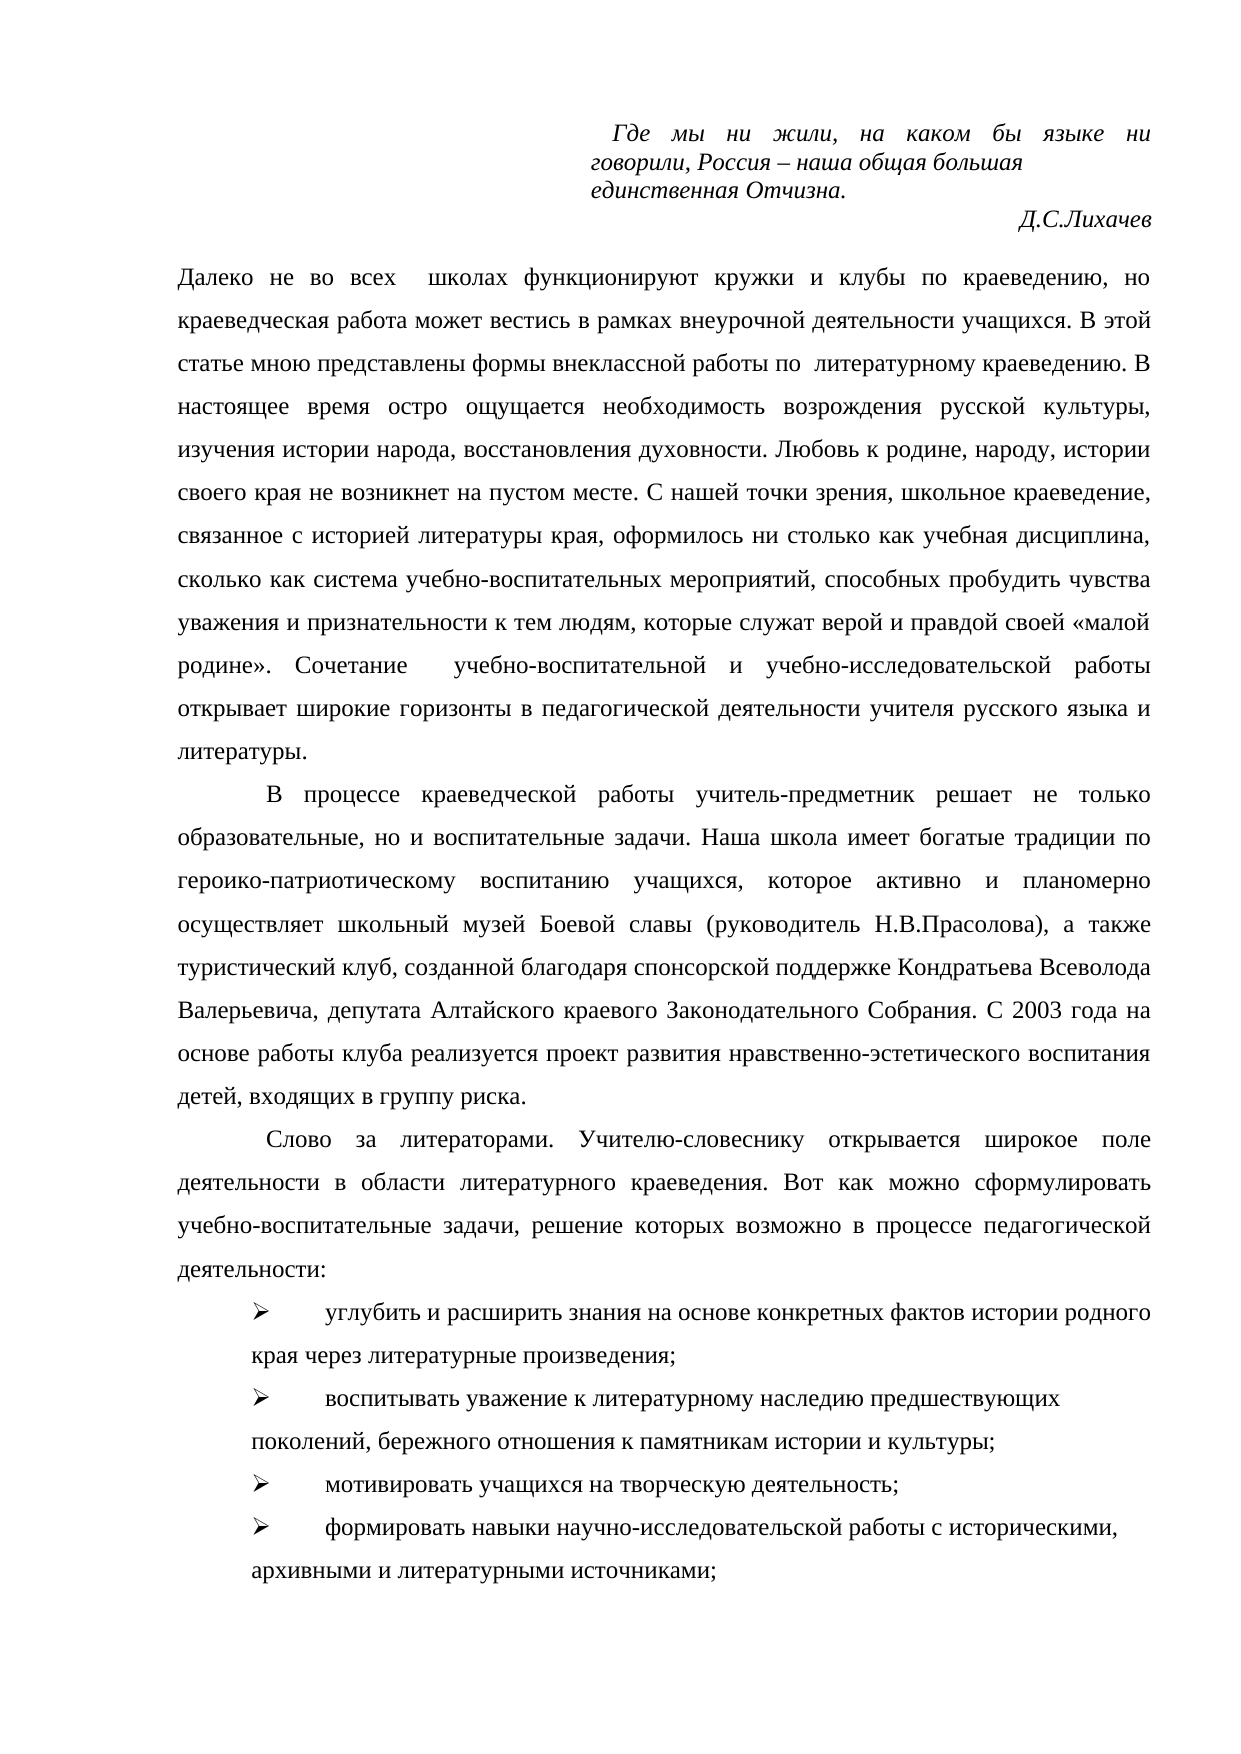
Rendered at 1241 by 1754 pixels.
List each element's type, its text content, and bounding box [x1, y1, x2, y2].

list формировать навыки научно-исследовательской работы с историческими, архивными и литературными источниками; [251, 1512, 1152, 1584]
text Слово за литераторами. Учителю-словеснику открывается широкое поле деятельности в области литературного краеведения. Вот как можно сформулировать учебно-воспитательные задачи, решение которых возможно в процессе педагогической деятельности: [177, 1124, 1152, 1282]
list воспитывать уважение к литературному наследию предшествующих поколений, бережного отношения к памятникам истории и культуры; [251, 1383, 1152, 1455]
list мотивировать учащихся на творческую деятельность; [251, 1469, 1152, 1498]
text Где мы ни жили, на каком бы языке ни говорили, Россия – наша общая большая [591, 118, 1152, 176]
text Далеко не во всех школах функционируют кружки и клубы по краеведению, но краеведческая работа может вестись в рамках внеурочной деятельности учащихся. В этой статье мною представлены формы внеклассной работы по литературному краеведению. В настоящее время остро ощущается необходимость возрождения русской культуры, изучения истории народа, восстановления духовности. Любовь к родине, народу, истории своего края не возникнет на пустом месте. С нашей точки зрения, школьное краеведение, связанное с историей литературы края, оформилось ни столько как учебная дисциплина, сколько как система учебно-воспитательных мероприятий, способных пробудить чувства уважения и признательности к тем людям, которые служат верой и правдой своей «малой родине». Сочетание учебно-воспитательной и учебно-исследовательской работы открывает широкие горизонты в педагогической деятельности учителя русского языка и литературы. [177, 262, 1152, 765]
text В процессе краеведческой работы учитель-предметник решает не только образовательные, но и воспитательные задачи. Наша школа имеет богатые традиции по героико-патриотическому воспитанию учащихся, которое активно и планомерно осуществляет школьный музей Боевой славы (руководитель Н.В.Прасолова), а также туристический клуб, созданной благодаря спонсорской поддержке Кондратьева Всеволода Валерьевича, депутата Алтайского краевого Законодательного Собрания. С 2003 года на основе работы клуба реализуется проект развития нравственно-эстетического воспитания детей, входящих в группу риска. [177, 779, 1152, 1110]
list углубить и расширить знания на основе конкретных фактов истории родного края через литературные произведения; [251, 1297, 1152, 1369]
text Д.С.Лихачев [177, 204, 1152, 233]
text единственная Отчизна. [591, 176, 1152, 204]
